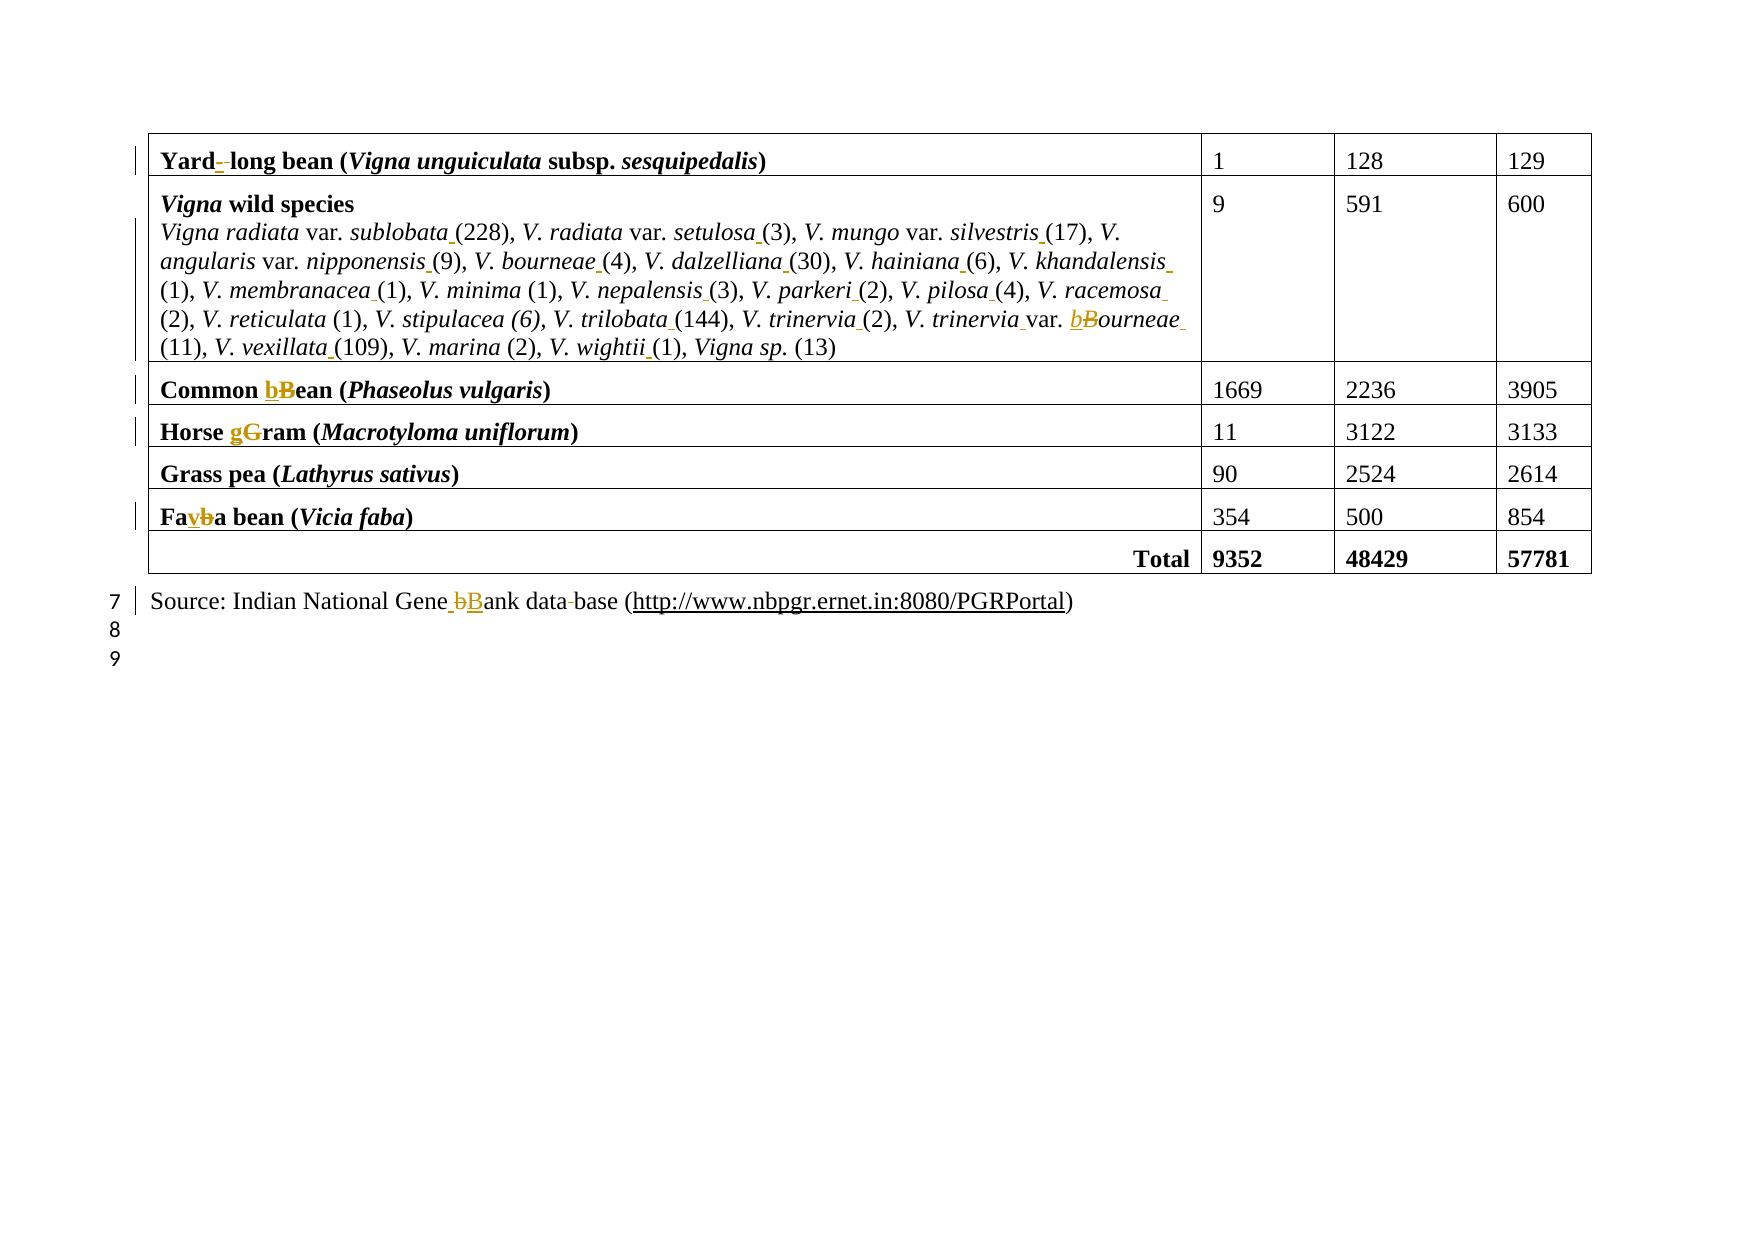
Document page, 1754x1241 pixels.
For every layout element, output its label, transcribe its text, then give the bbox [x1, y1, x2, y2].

table_cell Faa bean (Vicia faba) [149, 489, 1201, 530]
table_cell Common ean (Phaseolus vulgaris) [149, 362, 1201, 403]
table_cell 2524 [1335, 447, 1496, 488]
text Source: Indian National Geneank database (http://www.nbpgr.ernet.in:8080/PGRPortal) [632, 586, 1604, 615]
table_cell 48429 [1335, 531, 1496, 573]
table_cell 3133 [1497, 405, 1591, 446]
table_cell 90 [1202, 447, 1334, 488]
table_cell 3905 [1497, 362, 1591, 403]
table_cell 9352 [1202, 531, 1334, 573]
table_cell 57781 [1497, 531, 1591, 573]
table_cell 128 [1335, 134, 1496, 175]
table_cell 129 [1497, 134, 1591, 175]
table_cell 2614 [1497, 447, 1591, 488]
table_cell 600 [1497, 176, 1591, 361]
table_cell 354 [1202, 489, 1334, 530]
table_cell 11 [1202, 405, 1334, 446]
table_cell 1 [1202, 134, 1334, 175]
table_cell 1669 [1202, 362, 1334, 403]
table_cell 591 [1335, 176, 1496, 361]
table_cell 500 [1335, 489, 1496, 530]
table_cell Yardlong bean (Vigna unguiculata subsp. sesquipedalis) [149, 134, 1201, 175]
table_cell Vigna wild species Vigna radiata var. sublobata(228), V. radiata var. setulosa(3), V. mungo var. silvestris(17), V. angularis var. nipponensis(9), V. bourneae(4), V. dalzelliana(30), V. hainiana(6), V. khandalensis(1), V. membranacea(1), V. minima (1), V. nepalensis(3), V. parkeri(2), V. pilosa(4), V. racemosa(2), V. reticulata (1), V. stipulacea (6), V. trilobata(144), V. trinervia(2), V. trinerviavar. ourneae(11), V. vexillata(109), V. marina (2), V. wightii(1), Vigna sp. (13) [149, 176, 1201, 361]
table_cell Horse ram (Macrotyloma uniflorum) [149, 405, 1201, 446]
table_cell 3122 [1335, 405, 1496, 446]
table_cell Grass pea (Lathyrus sativus) [149, 447, 1201, 488]
table_cell 9 [1202, 176, 1334, 361]
table_cell Total [149, 531, 1201, 573]
table_cell 854 [1497, 489, 1591, 530]
table_cell 2236 [1335, 362, 1496, 403]
